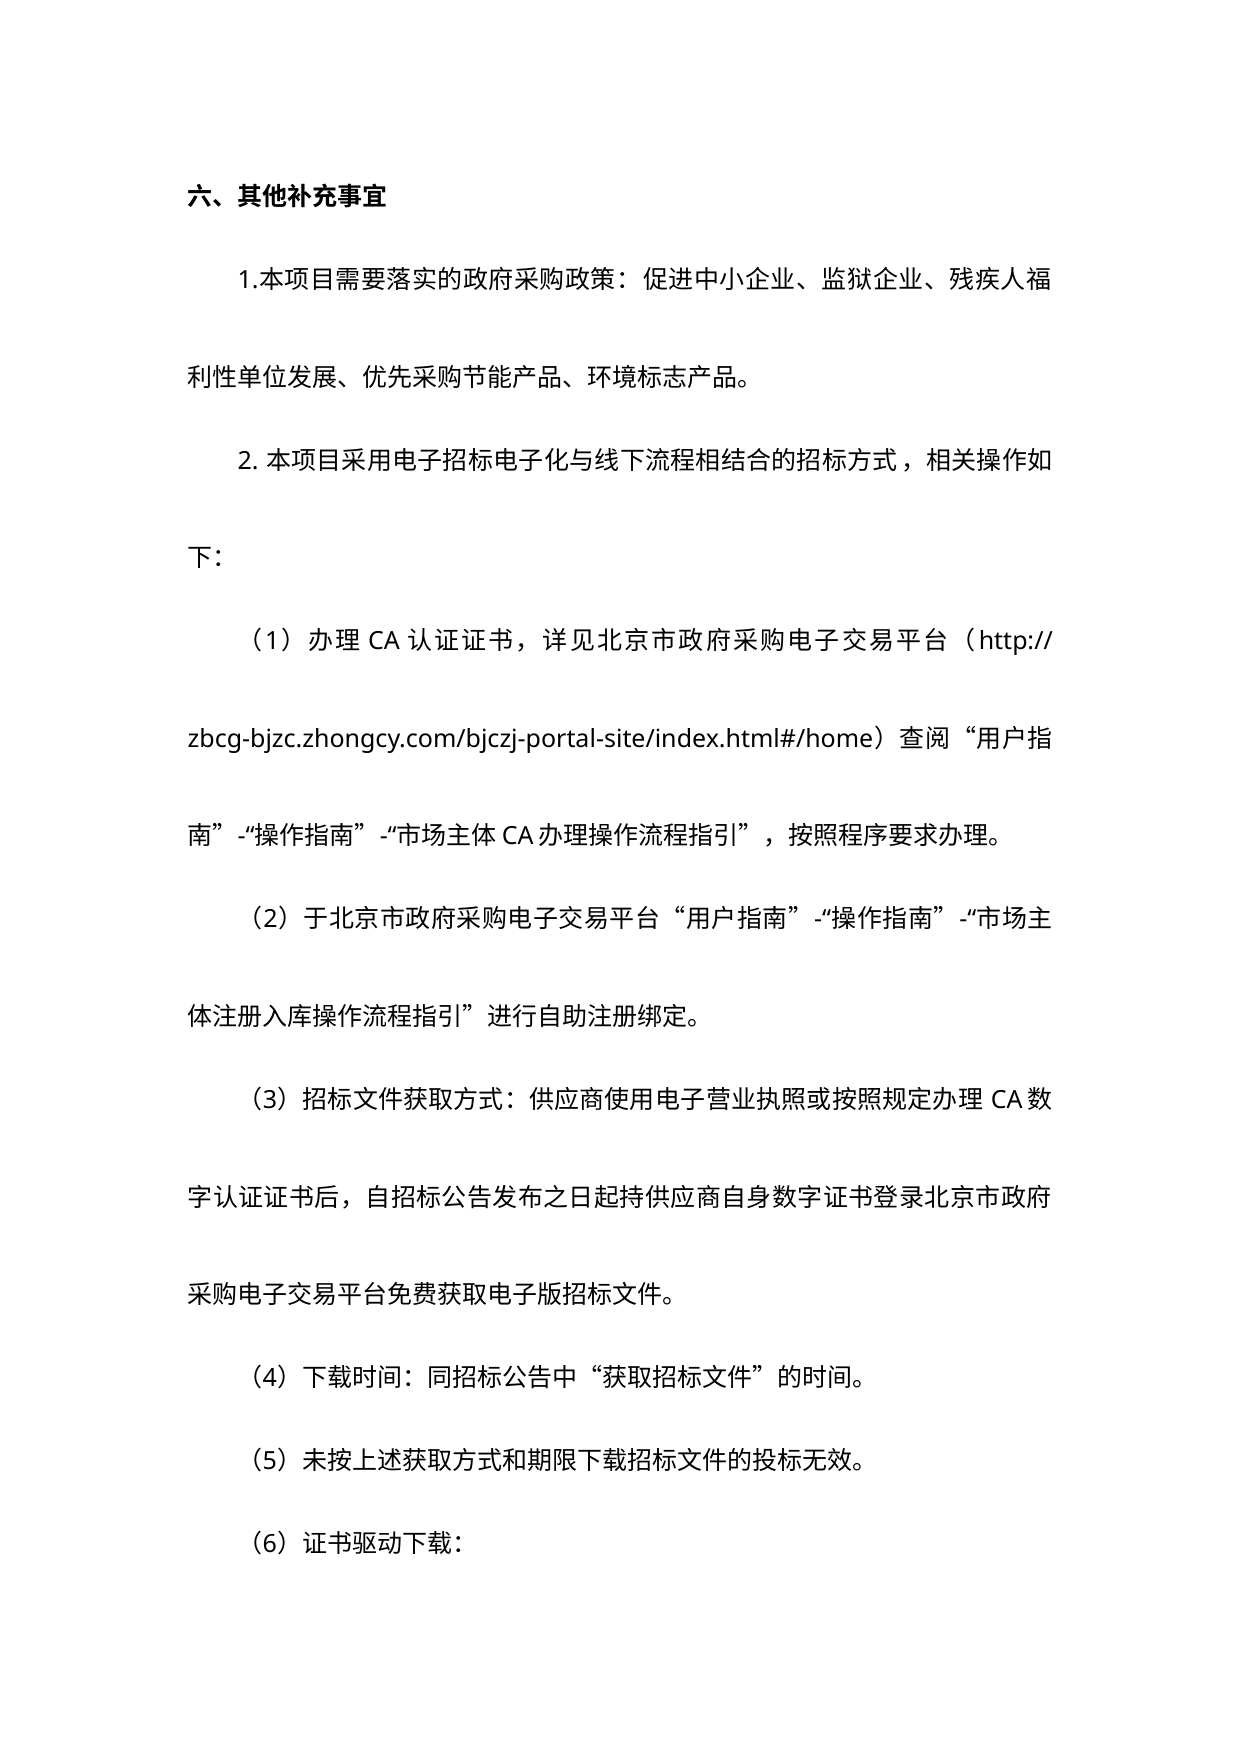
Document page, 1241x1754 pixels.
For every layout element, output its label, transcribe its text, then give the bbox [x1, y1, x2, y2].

text （5）未按上述获取方式和期限下载招标文件的投标无效。 [187, 1426, 1053, 1491]
text （1）办理CA认证证书，详见北京市政府采购电子交易平台（http://zbcg-bjzc.zhongcy.com/bjczj-portal-site/index.html#/home）查阅“用户指南”-“操作指南”-“市场主体CA办理操作流程指引”，按照程序要求办理。 [187, 606, 1053, 866]
text （3）招标文件获取方式：供应商使用电子营业执照或按照规定办理CA数字认证证书后，自招标公告发布之日起持供应商自身数字证书登录北京市政府采购电子交易平台免费获取电子版招标文件。 [187, 1065, 1053, 1325]
text （6）证书驱动下载： [187, 1509, 1053, 1574]
text 六、其他补充事宜 [187, 162, 1053, 227]
text 1.本项目需要落实的政府采购政策：促进中小企业、监狱企业、残疾人福利性单位发展、优先采购节能产品、环境标志产品。 [187, 245, 1053, 408]
text 2. 本项目采用电子招标电子化与线下流程相结合的招标方式，相关操作如下： [187, 426, 1053, 588]
text （4）下载时间：同招标公告中“获取招标文件”的时间。 [187, 1343, 1053, 1408]
text （2）于北京市政府采购电子交易平台“用户指南”-“操作指南”-“市场主体注册入库操作流程指引”进行自助注册绑定。 [187, 884, 1053, 1047]
